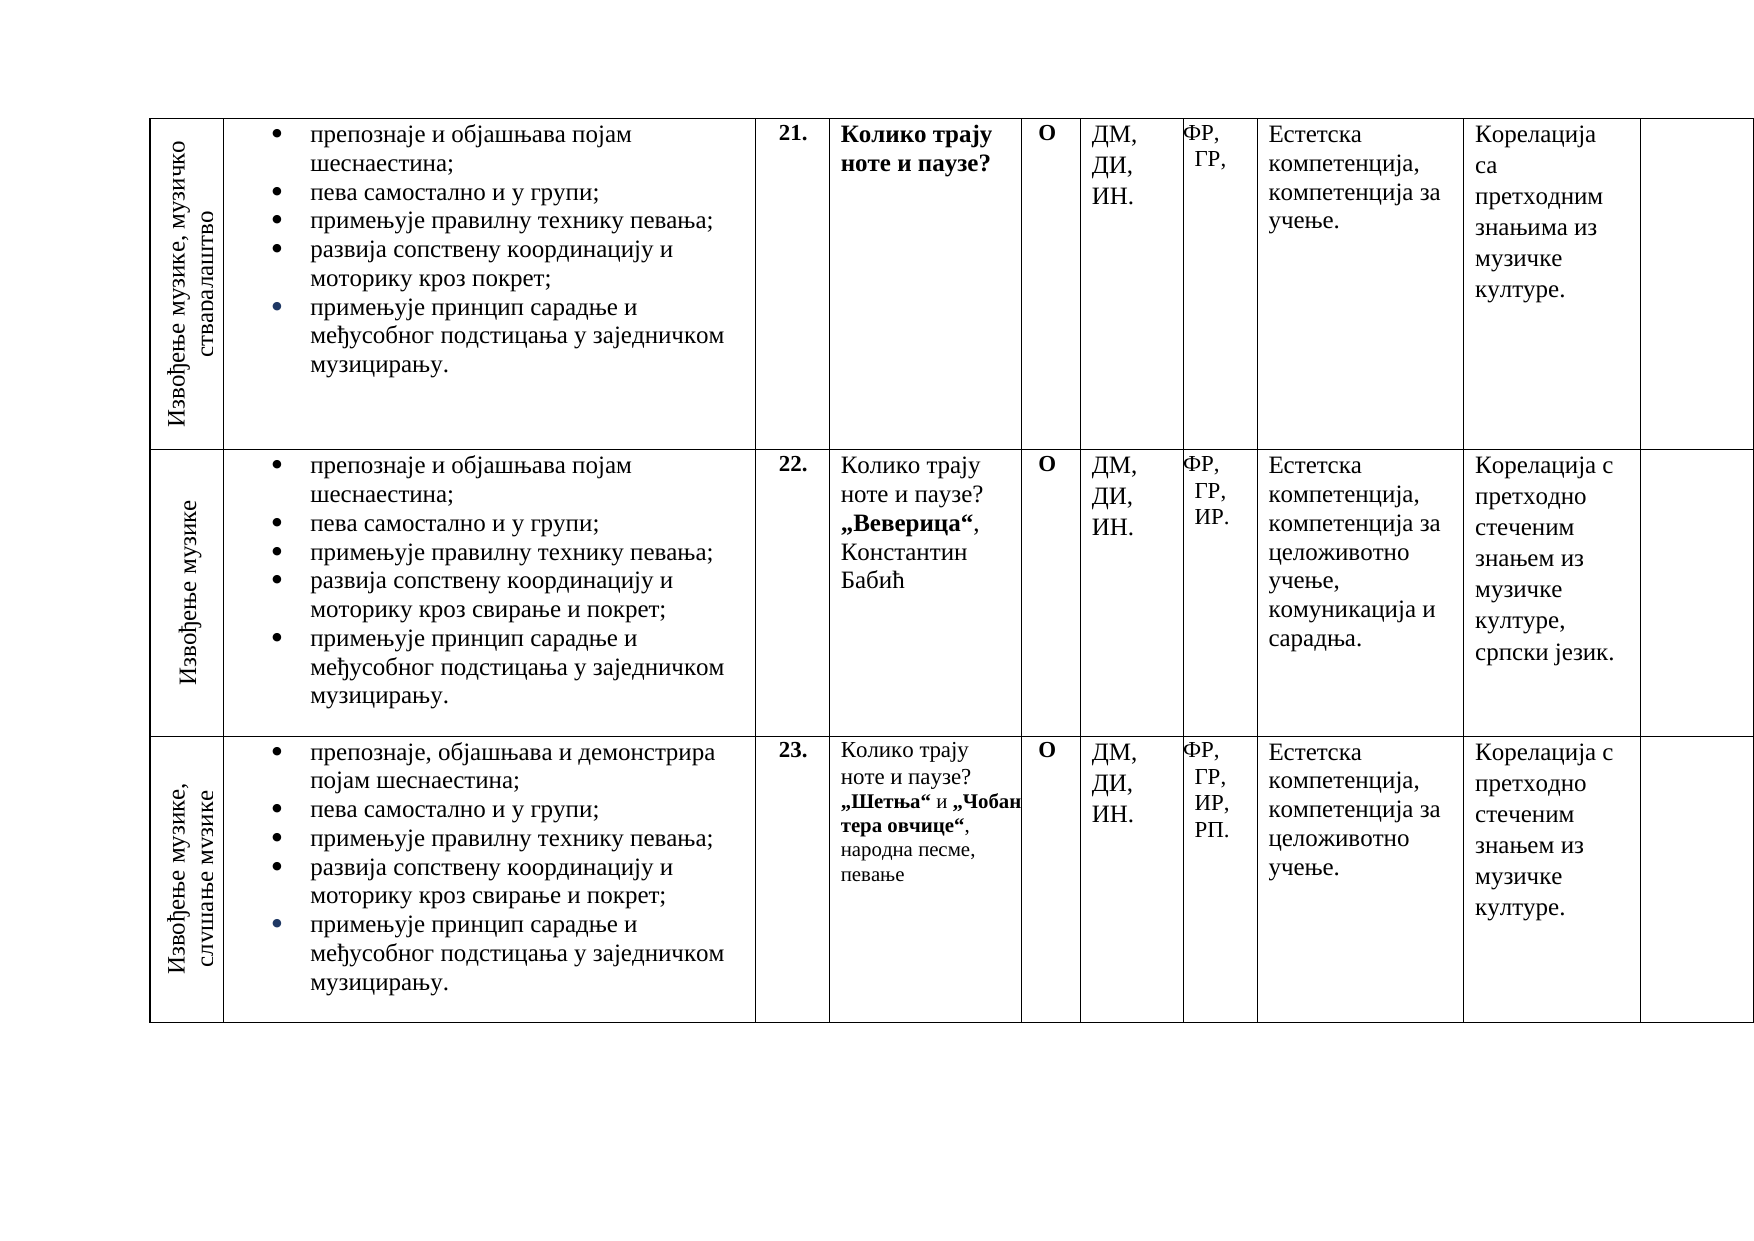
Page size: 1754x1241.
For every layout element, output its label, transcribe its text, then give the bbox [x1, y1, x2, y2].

table_cell О [1022, 450, 1080, 736]
table_cell Извођење музике [151, 450, 223, 736]
table_cell Естетска компетенција, компетенција за целоживотно учење, комуникација и сарадња. [1258, 450, 1463, 736]
table_cell ДМ, ДИ, ИН. [1081, 119, 1183, 449]
table_cell О [1022, 119, 1080, 449]
table_cell 22. [756, 450, 829, 736]
table_cell Корелација са претходним знањима из музичке културе. [1464, 119, 1640, 449]
table_cell ФР, ГР, [1184, 119, 1257, 449]
table_cell О [1022, 737, 1080, 1022]
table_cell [1464, 737, 1640, 1022]
table_cell [1641, 450, 1753, 736]
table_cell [1258, 737, 1463, 1022]
table_cell Естетска компетенција, компетенција за учење. [1258, 119, 1463, 449]
table_cell ФР, ГР, ИР, РП. [1184, 737, 1257, 1022]
table_cell Колико трају ноте и паузе? „Шетња“ и „Чобан тера овчице“, народна песме, певање [830, 737, 1021, 1022]
table_cell Извођење музике, музичко стваралаштво [151, 119, 223, 449]
table_cell Извођење музике, слушање музике [151, 737, 223, 1022]
table_cell препознаје, објашњава и демонстрира појам шеснаестина; пева сaмoстaлнo и у групи; примењује правилну технику певања; развија сопствену координацију и моторику кроз свирање и покрет; примењује принцип сарадње и међусобног подстицања у заједничком музицирању. [224, 737, 755, 1022]
table_cell Колико трају ноте и паузе? [830, 119, 1021, 449]
table_cell ФР, ГР, ИР. [1184, 450, 1257, 736]
table_cell препознаје и објашњава појам шеснаестина; пева сaмoстaлнo и у групи; примењује правилну технику певања; развија сопствену координацију и моторику кроз покрет; примењује принцип сарадње и међусобног подстицања у заједничком музицирању. [224, 119, 755, 449]
table_cell Корелација с претходно стеченим знањем из музичке културе, српски језик. [1464, 450, 1640, 736]
table_cell Колико трају ноте и паузе? „Веверица“, Константин Бабић [830, 450, 1021, 736]
table_cell [1641, 119, 1753, 449]
table_cell ДМ, ДИ, ИН. [1081, 737, 1183, 1022]
table_cell 21. [756, 119, 829, 449]
table_cell ДМ, ДИ, ИН. [1081, 450, 1183, 736]
table_cell [1641, 737, 1753, 1022]
table_cell 23. [756, 737, 829, 1022]
table_cell препознаје и објашњава појам шеснаестина; пева сaмoстaлнo и у групи; примењује правилну технику певања; развија сопствену координацију и моторику кроз свирање и покрет; примењује принцип сарадње и међусобног подстицања у заједничком музицирању. [224, 450, 755, 736]
